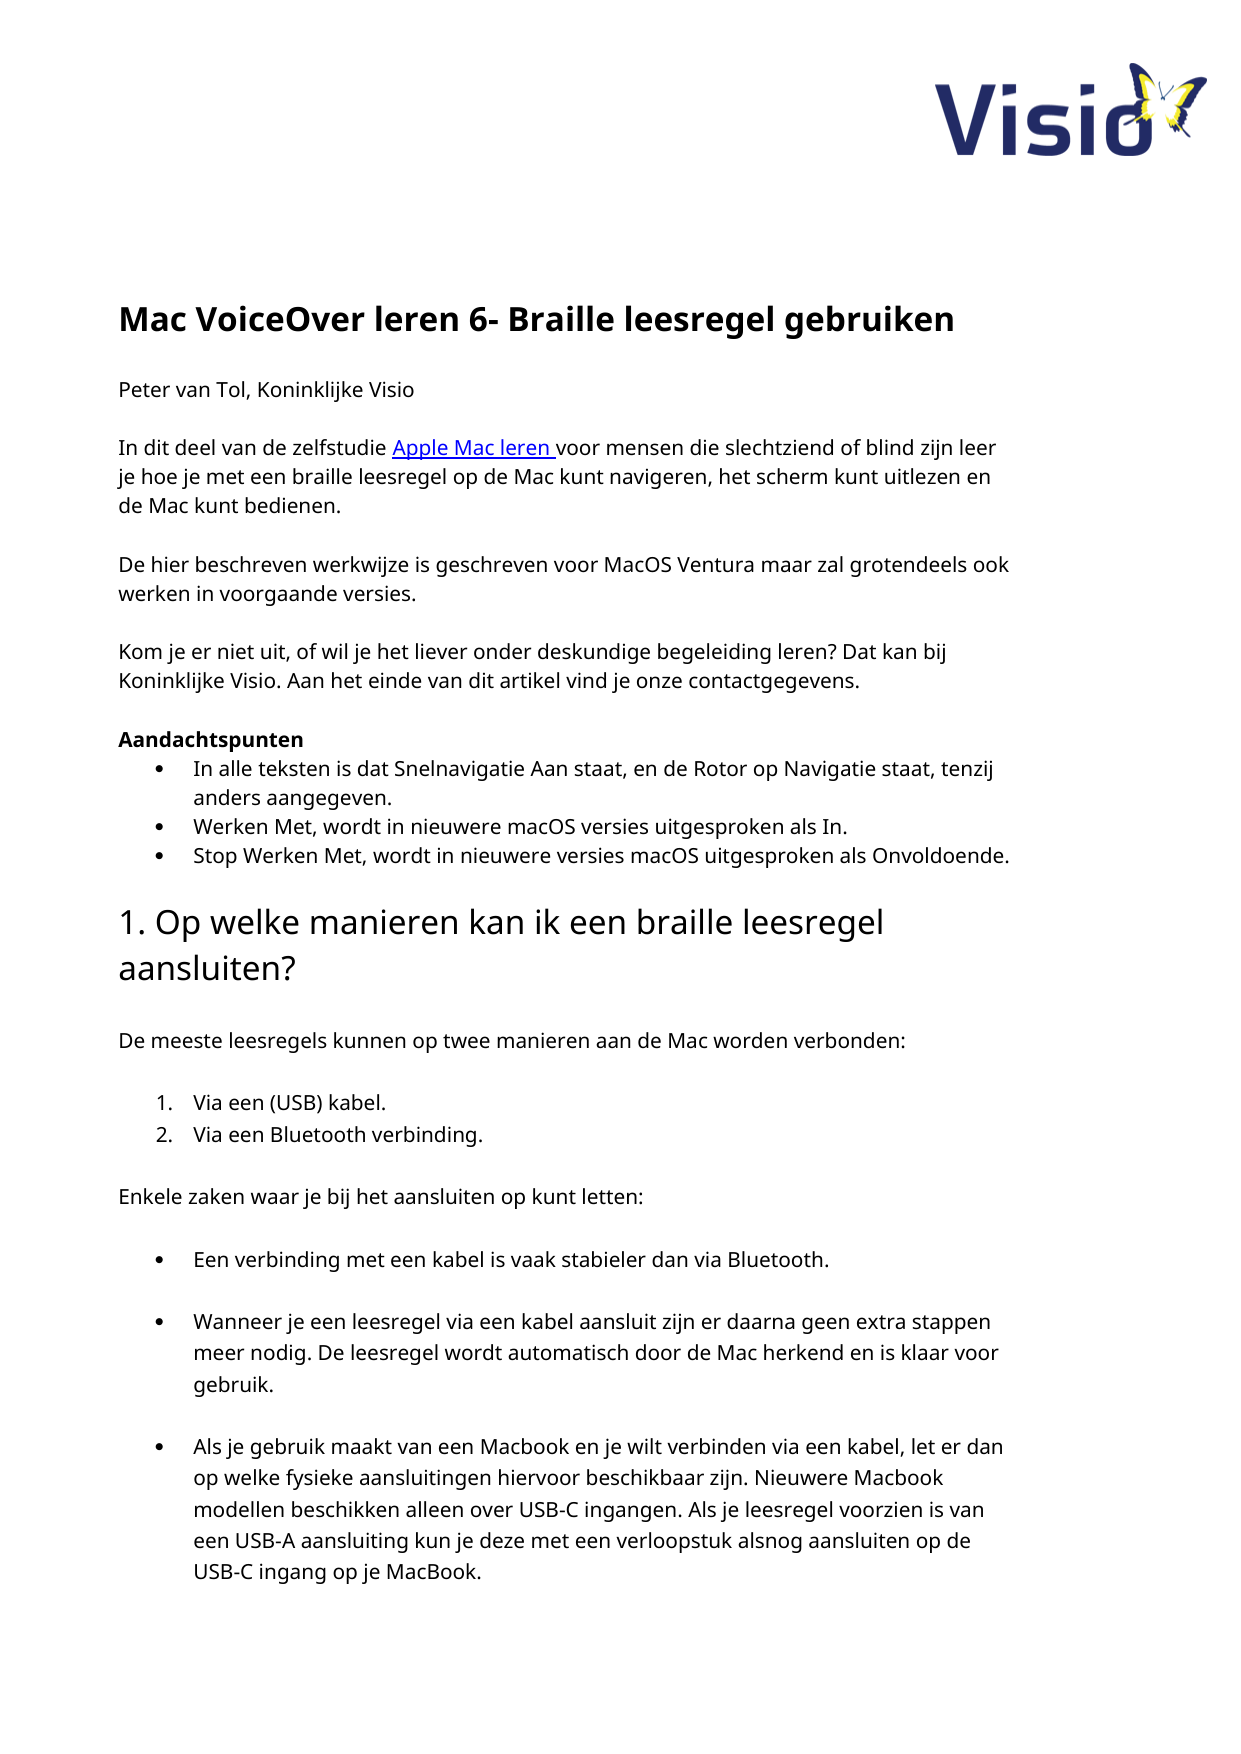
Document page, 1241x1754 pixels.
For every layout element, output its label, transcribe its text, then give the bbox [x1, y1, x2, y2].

text De meeste leesregels kunnen op twee manieren aan de Mac worden verbonden: [118, 1023, 1016, 1054]
list Via een (USB) kabel. [156, 1086, 1016, 1117]
picture [923, 58, 1218, 159]
text Kom je er niet uit, of wil je het liever onder deskundige begeleiding leren? Dat kan bij Koninklijke Visio. Aan het einde van dit artikel vind je onze contactgegevens. [118, 637, 1016, 695]
list Werken Met, wordt in nieuwere macOS versies uitgesproken als In. [156, 812, 1016, 841]
list Stop Werken Met, wordt in nieuwere versies macOS uitgesproken als Onvoldoende. [156, 841, 1016, 870]
text Aandachtspunten [118, 724, 1016, 753]
text In dit deel van de zelfstudie Apple Mac leren voor mensen die slechtziend of blind zijn leer je hoe je met een braille leesregel op de Mac kunt navigeren, het scherm kunt uitlezen en de Mac kunt bedienen. [118, 432, 1016, 520]
list Als je gebruik maakt van een Macbook en je wilt verbinden via een kabel, let er dan op welke fysieke aansluitingen hiervoor beschikbaar zijn. Nieuwere Macbook modellen beschikken alleen over USB-C ingangen. Als je leesregel voorzien is van een USB-A aansluiting kun je deze met een verloopstuk alsnog aansluiten op de USB-C ingang op je MacBook. [156, 1429, 1016, 1586]
subtitle Mac VoiceOver leren 6- Braille leesregel gebruiken [118, 295, 1016, 341]
text Peter van Tol, Koninklijke Visio [118, 374, 1016, 403]
list Wanneer je een leesregel via een kabel aansluit zijn er daarna geen extra stappen meer nodig. De leesregel wordt automatisch door de Mac herkend en is klaar voor gebruik. [156, 1304, 1016, 1398]
list In alle teksten is dat Snelnavigatie Aan staat, en de Rotor op Navigatie staat, tenzij anders aangegeven. [156, 753, 1016, 812]
list Via een Bluetooth verbinding. [156, 1117, 1016, 1148]
text Enkele zaken waar je bij het aansluiten op kunt letten: [118, 1179, 1016, 1211]
subtitle 1. Op welke manieren kan ik een braille leesregel aansluiten? [118, 899, 1016, 990]
text De hier beschreven werkwijze is geschreven voor MacOS Ventura maar zal grotendeels ook werken in voorgaande versies. [118, 549, 1016, 607]
list Een verbinding met een kabel is vaak stabieler dan via Bluetooth. [156, 1242, 1016, 1273]
